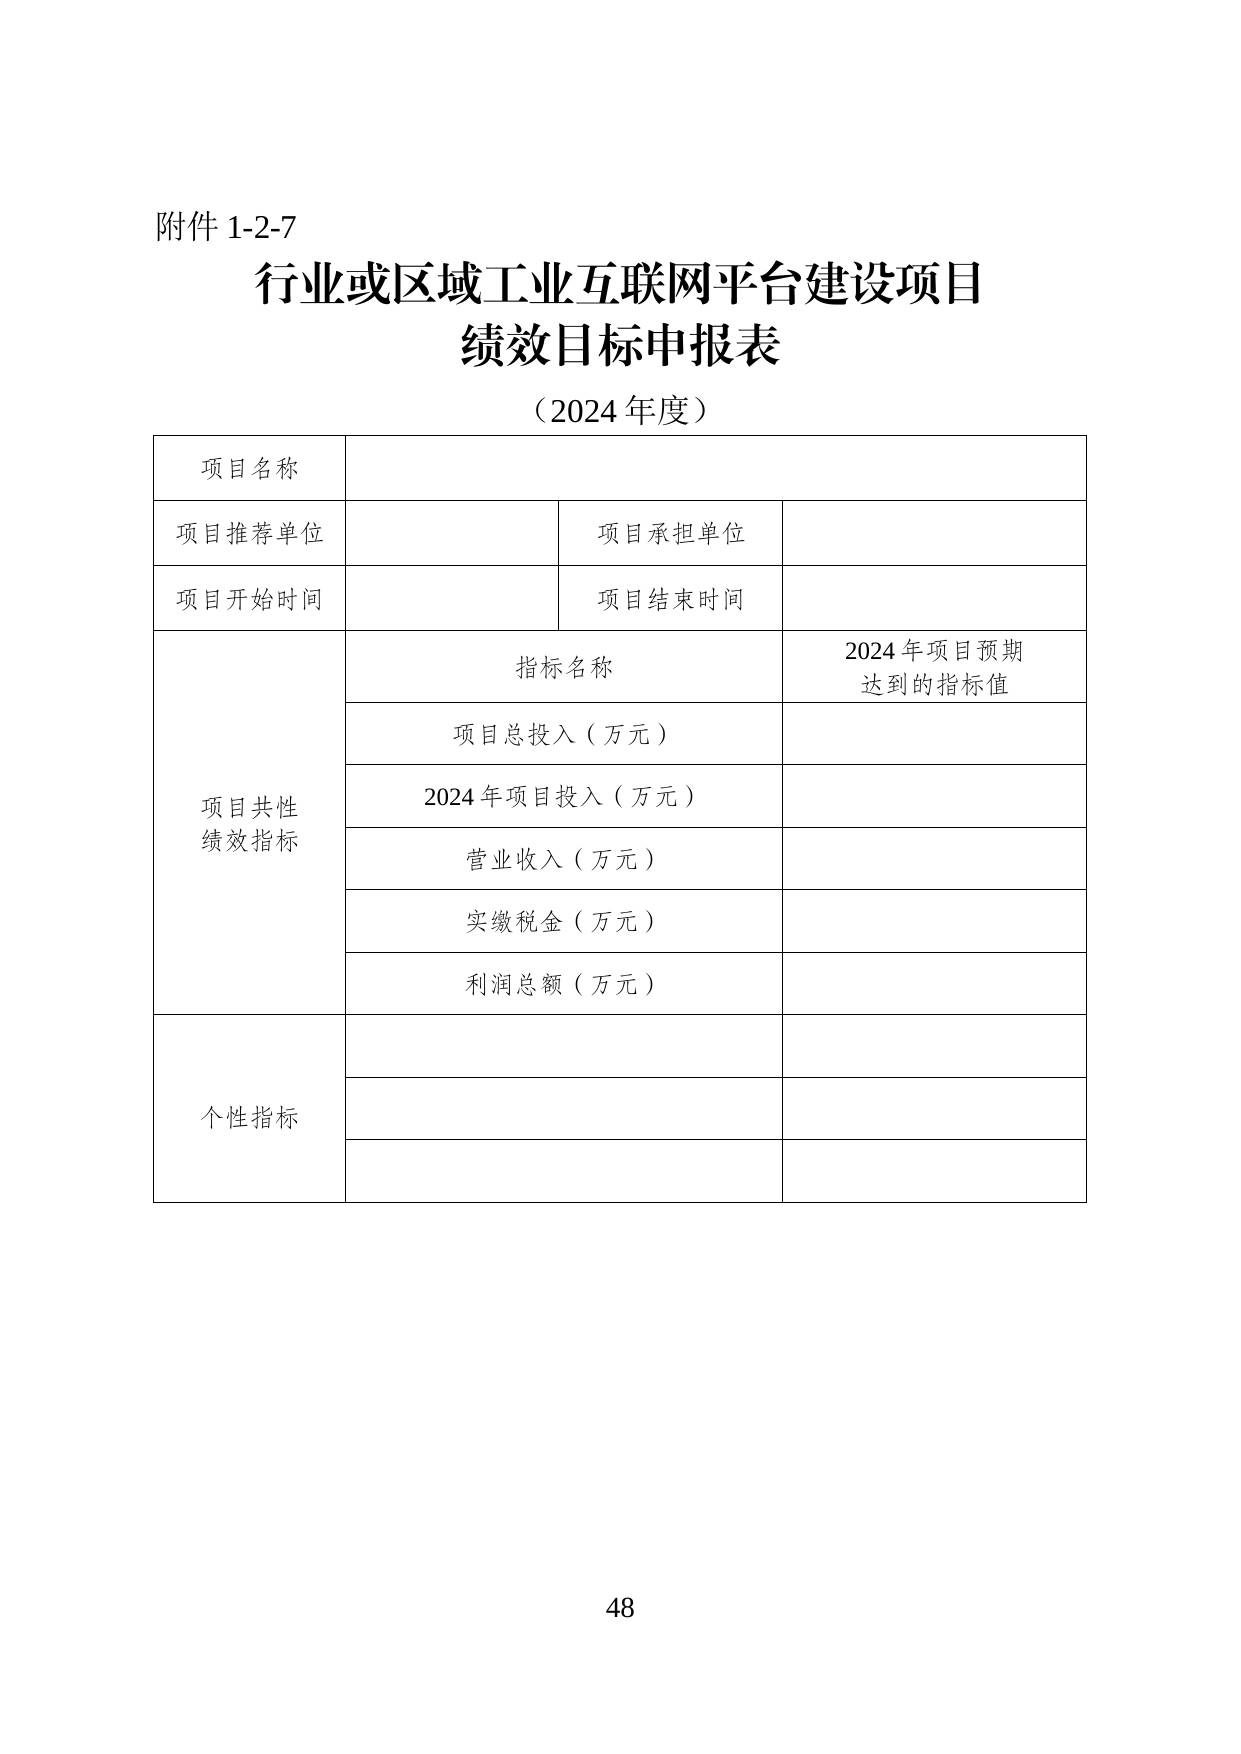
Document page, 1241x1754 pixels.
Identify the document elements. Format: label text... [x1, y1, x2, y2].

table_cell [783, 828, 1086, 889]
table_cell 2024年项目预期 达到的指标值 [783, 631, 1086, 702]
table_cell [783, 765, 1086, 827]
table_cell 个性指标 [154, 1015, 345, 1202]
table_cell 项目承担单位 [559, 501, 782, 565]
table_cell [783, 703, 1086, 764]
table_cell [783, 501, 1086, 565]
table_cell 项目结束时间 [559, 566, 782, 630]
table_cell [783, 1015, 1086, 1077]
table_cell 项目开始时间 [154, 566, 345, 630]
table_cell [783, 1078, 1086, 1139]
table_cell 实缴税金（万元） [346, 890, 782, 952]
table_cell [346, 1078, 782, 1139]
text 附件1-2-7 [153, 189, 1087, 250]
table_cell 营业收入（万元） [346, 828, 782, 889]
table_cell 2024年项目投入（万元） [346, 765, 782, 827]
table_cell [783, 953, 1086, 1014]
table_header 项目名称 [154, 436, 345, 500]
text 绩效目标申报表 [153, 312, 1087, 373]
text （2024年度） [153, 373, 1087, 435]
table_cell [346, 501, 558, 565]
table_cell 指标名称 [346, 631, 782, 702]
table_cell [783, 566, 1086, 630]
table_cell 项目推荐单位 [154, 501, 345, 565]
text 行业或区域工业互联网平台建设项目 [153, 250, 1087, 312]
table_cell [783, 1140, 1086, 1202]
table_cell [346, 1140, 782, 1202]
table_cell 项目共性 绩效指标 [154, 631, 345, 1014]
table_cell [346, 1015, 782, 1077]
table_cell [346, 566, 558, 630]
table_header [346, 436, 1086, 500]
table_cell 项目总投入（万元） [346, 703, 782, 764]
table_cell 利润总额（万元） [346, 953, 782, 1014]
table_cell [783, 890, 1086, 952]
